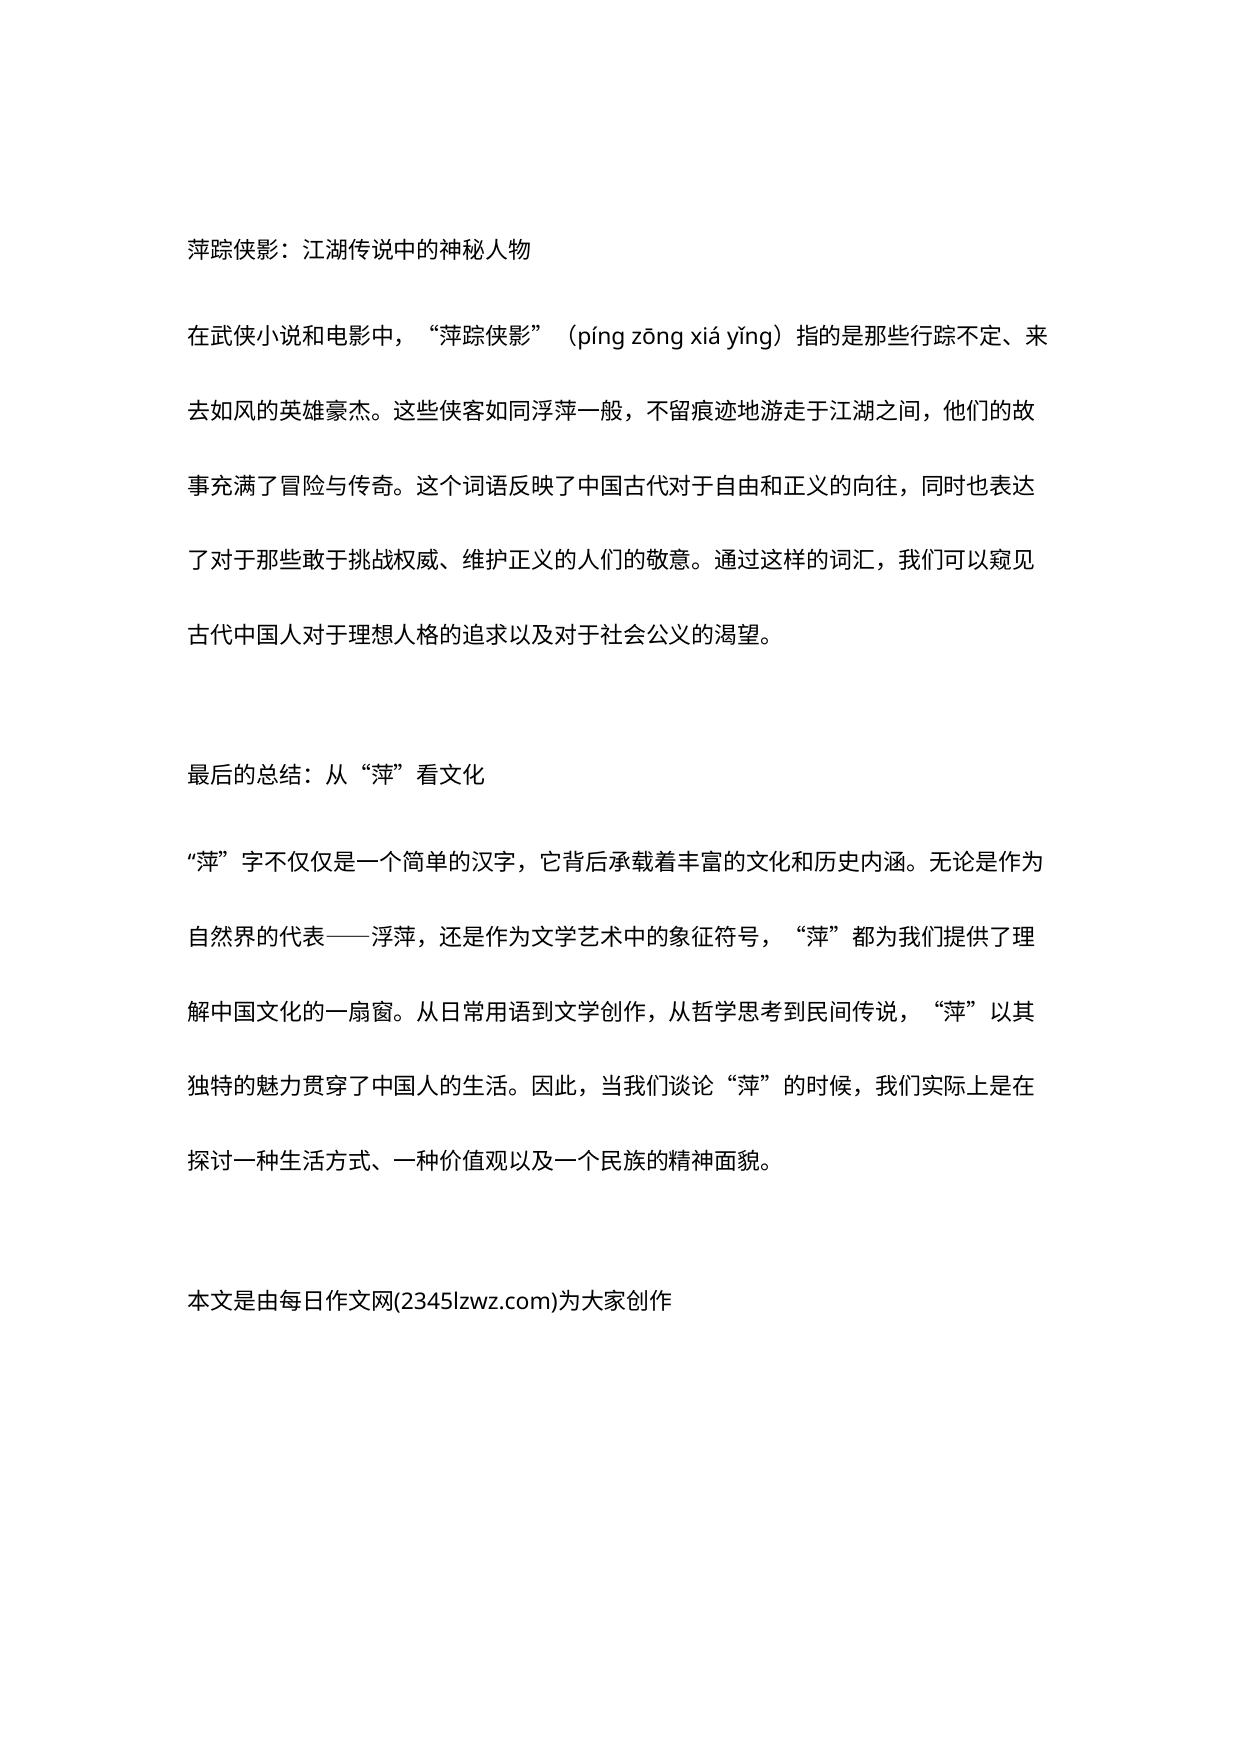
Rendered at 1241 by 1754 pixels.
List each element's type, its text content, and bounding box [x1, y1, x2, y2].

text 本文是由每日作文网(2345lzwz.com)为大家创作 [187, 1267, 1053, 1332]
text 最后的总结：从“萍”看文化 [187, 742, 1053, 807]
text 萍踪侠影：江湖传说中的神秘人物 [187, 216, 1053, 281]
text 在武侠小说和电影中，“萍踪侠影”（píng zōng xiá yǐng）指的是那些行踪不定、来去如风的英雄豪杰。这些侠客如同浮萍一般，不留痕迹地游走于江湖之间，他们的故事充满了冒险与传奇。这个词语反映了中国古代对于自由和正义的向往，同时也表达了对于那些敢于挑战权威、维护正义的人们的敬意。通过这样的词汇，我们可以窥见古代中国人对于理想人格的追求以及对于社会公义的渴望。 [187, 302, 1053, 666]
text “萍”字不仅仅是一个简单的汉字，它背后承载着丰富的文化和历史内涵。无论是作为自然界的代表——浮萍，还是作为文学艺术中的象征符号，“萍”都为我们提供了理解中国文化的一扇窗。从日常用语到文学创作，从哲学思考到民间传说，“萍”以其独特的魅力贯穿了中国人的生活。因此，当我们谈论“萍”的时候，我们实际上是在探讨一种生活方式、一种价值观以及一个民族的精神面貌。 [187, 828, 1053, 1192]
